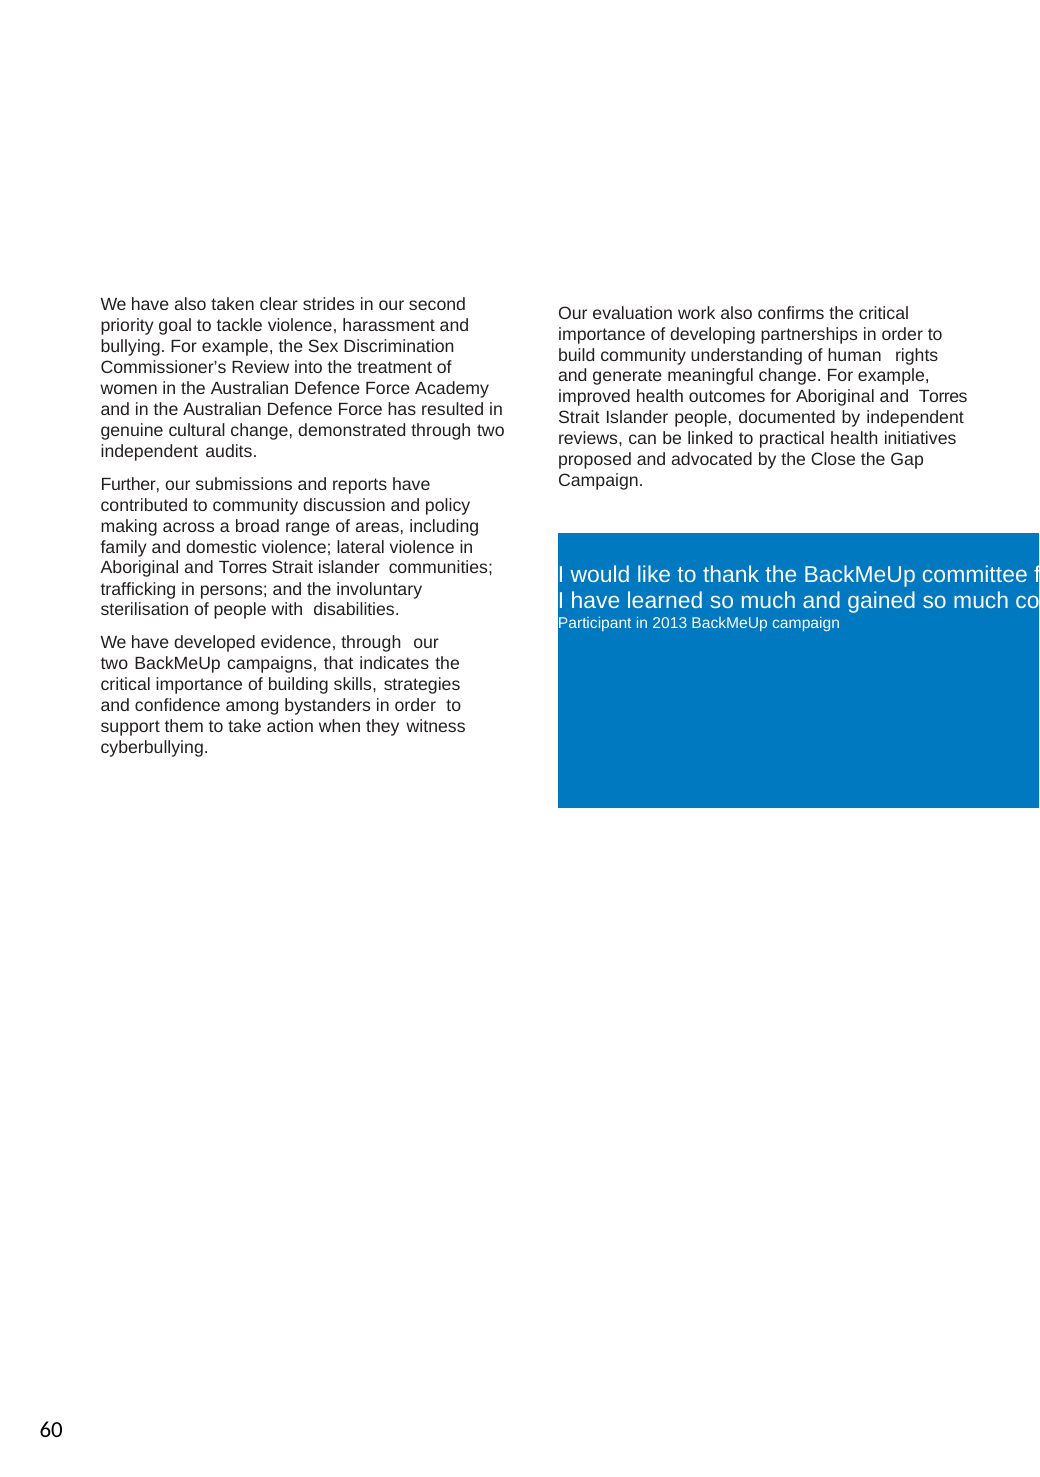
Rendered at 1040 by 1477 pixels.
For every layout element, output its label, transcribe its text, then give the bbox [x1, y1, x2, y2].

text Further, our submissions and reports have contributed to community discussion and policy making across a broad range of areas, including family and domestic violence; lateral violence in Aboriginal and Torres Strait islander communities; trafficking in persons; and the involuntary sterilisation of people with disabilities. [100, 473, 508, 619]
text We have developed evidence, through our two BackMeUp campaigns, that indicates the critical importance of building skills, strategies and confidence among bystanders in order to [100, 632, 466, 715]
text We have also taken clear strides in our second priority goal to tackle violence, harassment and bullying. For example, the Sex Discrimination Commissioner’s Review into the treatment of women in the Australian Defence Force Academy and in the Australian Defence Force has resulted in genuine cultural change, demonstrated through two independent audits. [100, 294, 508, 461]
text Our evaluation work also confirms the critical importance of developing partnerships in order to build community understanding of human rights and generate meaningful change. For example, improved health outcomes for Aboriginal and Torres Strait Islander people, documented by independent reviews, can be linked to practical health initiatives proposed and advocated by the Close the Gap Campaign. [558, 302, 968, 490]
text support them to take action when they witness cyberbullying. [100, 716, 508, 757]
